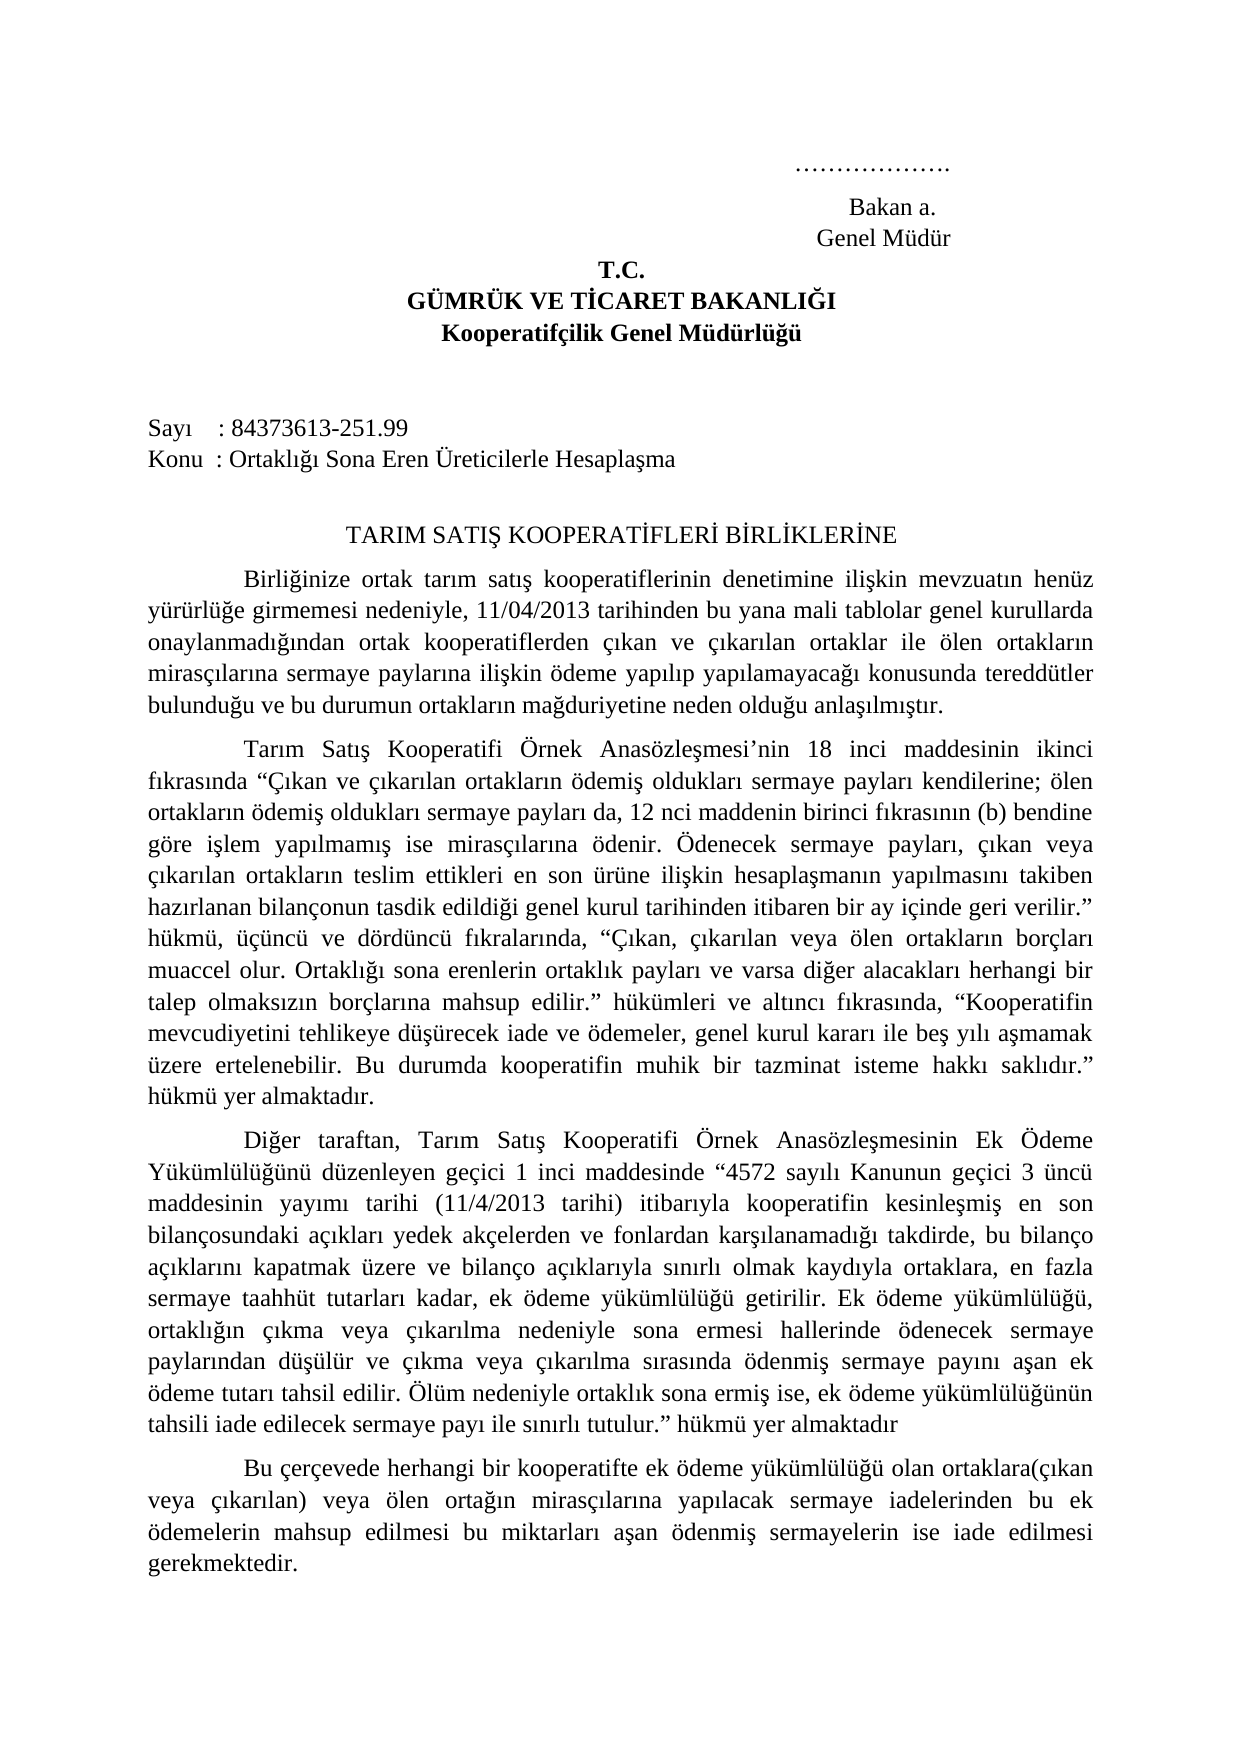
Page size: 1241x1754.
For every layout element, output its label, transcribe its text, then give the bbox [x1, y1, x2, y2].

text Konu : Ortaklığı Sona Eren Üreticilerle Hesaplaşma [148, 444, 1094, 473]
text Birliğinize ortak tarım satış kooperatiflerinin denetimine ilişkin mevzuatın henüz yürürlüğe girmemesi nedeniyle, 11/04/2013 tarihinden bu yana mali tablolar genel kurullarda onaylanmadığından ortak kooperatiflerden çıkan ve çıkarılan ortaklar ile ölen ortakların mirasçılarına sermaye paylarına ilişkin ödeme yapılıp yapılamayacağı konusunda tereddütler bulunduğu ve bu durumun ortakların mağduriyetine neden olduğu anlaşılmıştır. [148, 564, 1094, 719]
text Diğer taraftan, Tarım Satış Kooperatifi Örnek Anasözleşmesinin Ek Ödeme Yükümlülüğünü düzenleyen geçici 1 inci maddesinde “4572 sayılı Kanunun geçici 3 üncü maddesinin yayımı tarihi (11/4/2013 tarihi) itibarıyla kooperatifin kesinleşmiş en son bilançosundaki açıkları yedek akçelerden ve fonlardan karşılanamadığı takdirde, bu bilanço açıklarını kapatmak üzere ve bilanço açıklarıyla sınırlı olmak kaydıyla ortaklara, en fazla sermaye taahhüt tutarları kadar, ek ödeme yükümlülüğü getirilir. Ek ödeme yükümlülüğü, ortaklığın çıkma veya çıkarılma nedeniyle sona ermesi hallerinde ödenecek sermaye paylarından düşülür ve çıkma veya çıkarılma sırasında ödenmiş sermaye payını aşan ek ödeme tutarı tahsil edilir. Ölüm nedeniyle ortaklık sona ermiş ise, ek ödeme yükümlülüğünün tahsili iade edilecek sermaye payı ile sınırlı tutulur.” hükmü yer almaktadır [148, 1125, 1094, 1438]
text Bu çerçevede herhangi bir kooperatifte ek ödeme yükümlülüğü olan ortaklara(çıkan veya çıkarılan) veya ölen ortağın mirasçılarına yapılacak sermaye iadelerinden bu ek ödemelerin mahsup edilmesi bu miktarları aşan ödenmiş sermayelerin ise iade edilmesi gerekmektedir. [148, 1453, 1094, 1577]
text Bakan a. [731, 192, 1041, 220]
text GÜMRÜK VE TİCARET BAKANLIĞI [149, 286, 1094, 315]
text Genel Müdür [148, 223, 1064, 252]
text ………………. [763, 148, 1094, 176]
text TARIM SATIŞ KOOPERATİFLERİ BİRLİKLERİNE [149, 520, 1094, 548]
text Tarım Satış Kooperatifi Örnek Anasözleşmesi’nin 18 inci maddesinin ikinci fıkrasında “Çıkan ve çıkarılan ortakların ödemiş oldukları sermaye payları kendilerine; ölen ortakların ödemiş oldukları sermaye payları da, 12 nci maddenin birinci fıkrasının (b) bendine göre işlem yapılmamış ise mirasçılarına ödenir. Ödenecek sermaye payları, çıkan veya çıkarılan ortakların teslim ettikleri en son ürüne ilişkin hesaplaşmanın yapılmasını takiben hazırlanan bilançonun tasdik edildiği genel kurul tarihinden itibaren bir ay içinde geri verilir.” hükmü, üçüncü ve dördüncü fıkralarında, “Çıkan, çıkarılan veya ölen ortakların borçları muaccel olur. Ortaklığı sona erenlerin ortaklık payları ve varsa diğer alacakları herhangi bir talep olmaksızın borçlarına mahsup edilir.” hükümleri ve altıncı fıkrasında, “Kooperatifin mevcudiyetini tehlikeye düşürecek iade ve ödemeler, genel kurul kararı ile beş yılı aşmamak üzere ertelenebilir. Bu durumda kooperatifin muhik bir tazminat isteme hakkı saklıdır.” hükmü yer almaktadır. [148, 734, 1094, 1110]
text Kooperatifçilik Genel Müdürlüğü [149, 318, 1094, 347]
text Sayı : 84373613-251.99 [148, 413, 1094, 441]
text T.C. [149, 255, 1094, 283]
